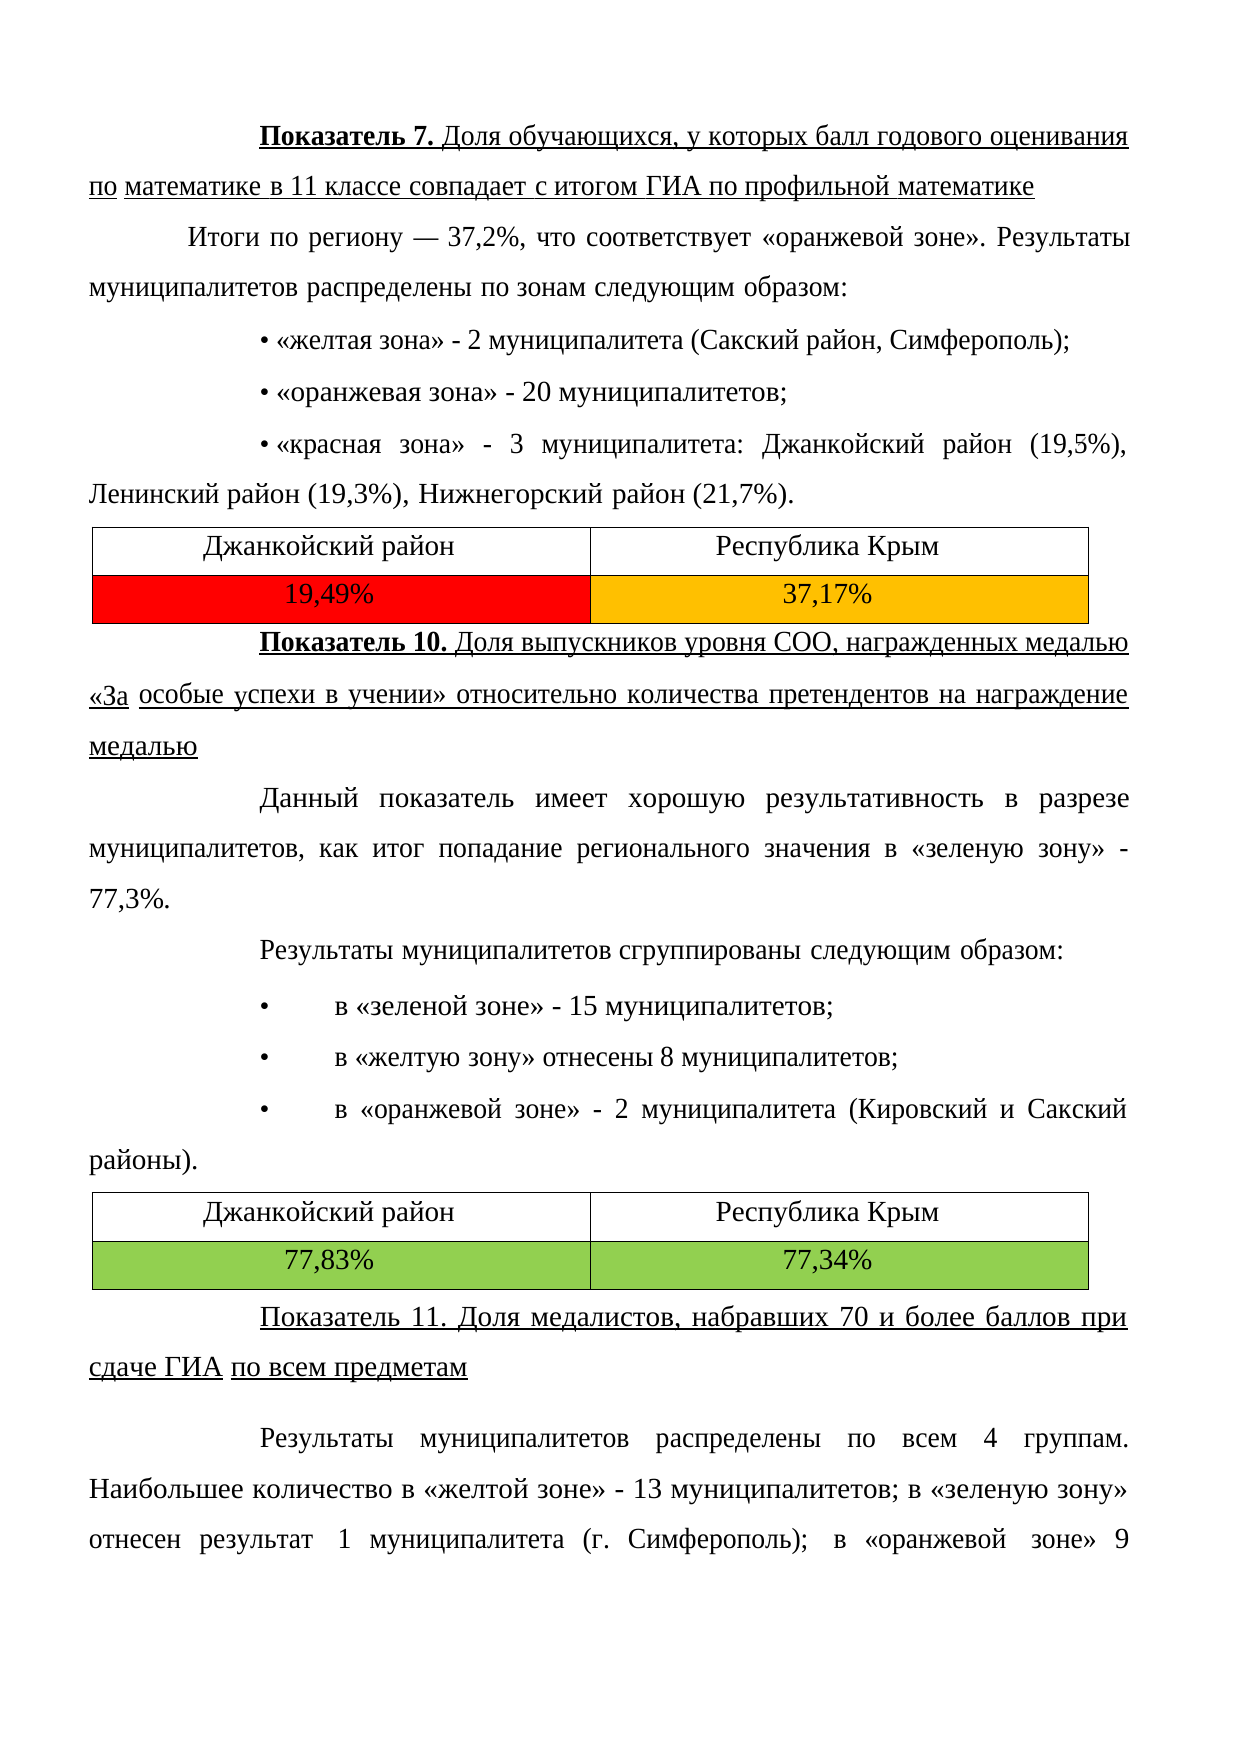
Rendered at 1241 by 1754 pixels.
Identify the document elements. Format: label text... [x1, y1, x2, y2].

table_header Джанкойский район [93, 1193, 590, 1241]
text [88, 1421, 1130, 1555]
table_cell 77,83% [93, 1242, 590, 1289]
table_header Республика Крым [591, 1193, 1088, 1241]
list в «зеленой зоне» - 15 муниципалитетов; [88, 988, 1128, 1021]
list «желтая зона» - 2 муниципалитета (Сакский район, Симферополь); [88, 322, 1128, 356]
text Результаты муниципалитетов сгруппированы следующим образом: [88, 932, 1152, 965]
table_cell 77,34% [591, 1242, 1088, 1289]
text Показатель 11. Доля медалистов, набравших 70 и более баллов при сдаче ГИА по всем предметам [88, 1299, 1128, 1383]
text Итоги по региону — 37,2%, что соответствует «оранжевой зоне». Результаты муниципалитетов распределены по зонам следующим образом: [88, 219, 1130, 303]
list в «желтую зону» отнесены 8 муниципалитетов; [88, 1039, 1152, 1073]
list «красная зона» - 3 муниципалитета: Джанкойский район (19,5%), Ленинский район (19,3%), Нижнегорский район (21,7%). [88, 426, 1128, 510]
table_cell 37,17% [591, 576, 1088, 623]
table_header Республика Крым [591, 528, 1088, 575]
text Показатель 10. Доля выпускников уровня COO, награжденных медалью «За особые успехи в учении» относительно количества претендентов на награждение медалью [88, 624, 1129, 762]
list «оранжевая зона» - 20 муниципалитетов; [88, 374, 1129, 408]
table_header Джанкойский район [93, 528, 590, 575]
text Данный показатель имеет хорошую результативность в разрезе муниципалитетов, как итог попадание регионального значения в «зеленую зону» - 77,3%. [88, 780, 1130, 914]
list в «оранжевой зоне» - 2 муниципалитета (Кировский и Сакский районы). [88, 1092, 1128, 1176]
text Показатель 7. Доля обучающихся, у которых балл годового оценивания по математике в 11 классе совпадает с итогом ГИА по профильной математике [88, 118, 1129, 202]
table_cell 19,49% [93, 576, 590, 623]
